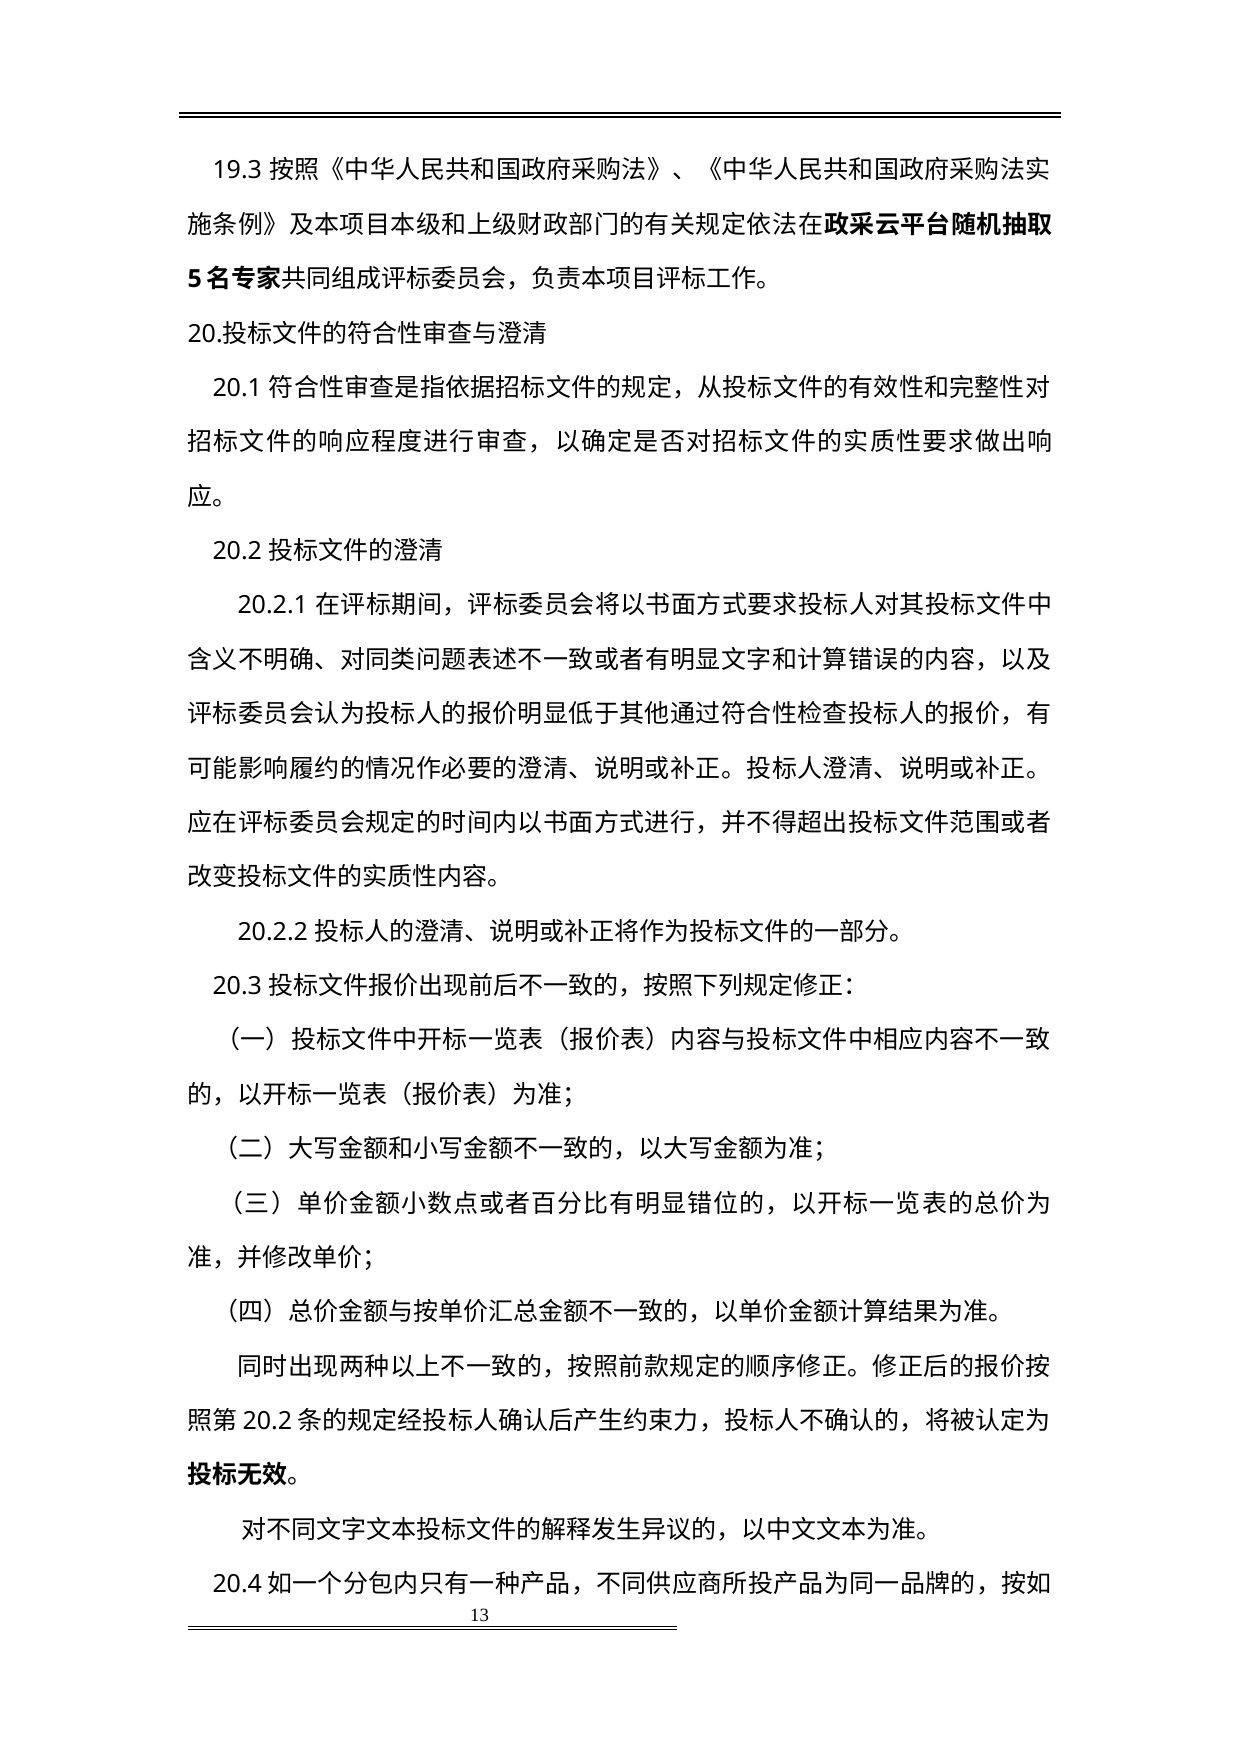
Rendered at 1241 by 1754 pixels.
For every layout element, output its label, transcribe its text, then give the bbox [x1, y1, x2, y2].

text 20.1 符合性审查是指依据招标文件的规定，从投标文件的有效性和完整性对招标文件的响应程度进行审查，以确定是否对招标文件的实质性要求做出响应。 [187, 367, 1053, 512]
text 19.3 按照《中华人民共和国政府采购法》、《中华人民共和国政府采购法实施条例》及本项目本级和上级财政部门的有关规定依法在政采云平台随机抽取5名专家共同组成评标委员会，负责本项目评标工作。 [187, 150, 1053, 295]
text 20.2.1 在评标期间，评标委员会将以书面方式要求投标人对其投标文件中含义不明确、对同类问题表述不一致或者有明显文字和计算错误的内容，以及评标委员会认为投标人的报价明显低于其他通过符合性检查投标人的报价，有可能影响履约的情况作必要的澄清、说明或补正。投标人澄清、说明或补正。应在评标委员会规定的时间内以书面方式进行，并不得超出投标文件范围或者改变投标文件的实质性内容。 [187, 585, 1053, 893]
text 20.2.2 投标人的澄清、说明或补正将作为投标文件的一部分。 [187, 911, 1053, 947]
text 20.3 投标文件报价出现前后不一致的，按照下列规定修正： [187, 966, 1053, 1002]
text （一）投标文件中开标一览表（报价表）内容与投标文件中相应内容不一致的，以开标一览表（报价表）为准； [187, 1020, 1053, 1111]
text （四）总价金额与按单价汇总金额不一致的，以单价金额计算结果为准。 [187, 1292, 1053, 1328]
text 对不同文字文本投标文件的解释发生异议的，以中文文本为准。 [216, 1509, 1053, 1546]
text （二）大写金额和小写金额不一致的，以大写金额为准； [187, 1129, 1053, 1165]
text 20.2 投标文件的澄清 [187, 531, 1053, 567]
text 同时出现两种以上不一致的，按照前款规定的顺序修正。修正后的报价按照第20.2条的规定经投标人确认后产生约束力，投标人不确认的，将被认定为投标无效。 [187, 1346, 1053, 1491]
text （三）单价金额小数点或者百分比有明显错位的，以开标一览表的总价为准，并修改单价； [187, 1183, 1053, 1274]
text 20.投标文件的符合性审查与澄清 [187, 313, 1053, 349]
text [187, 1564, 1053, 1600]
